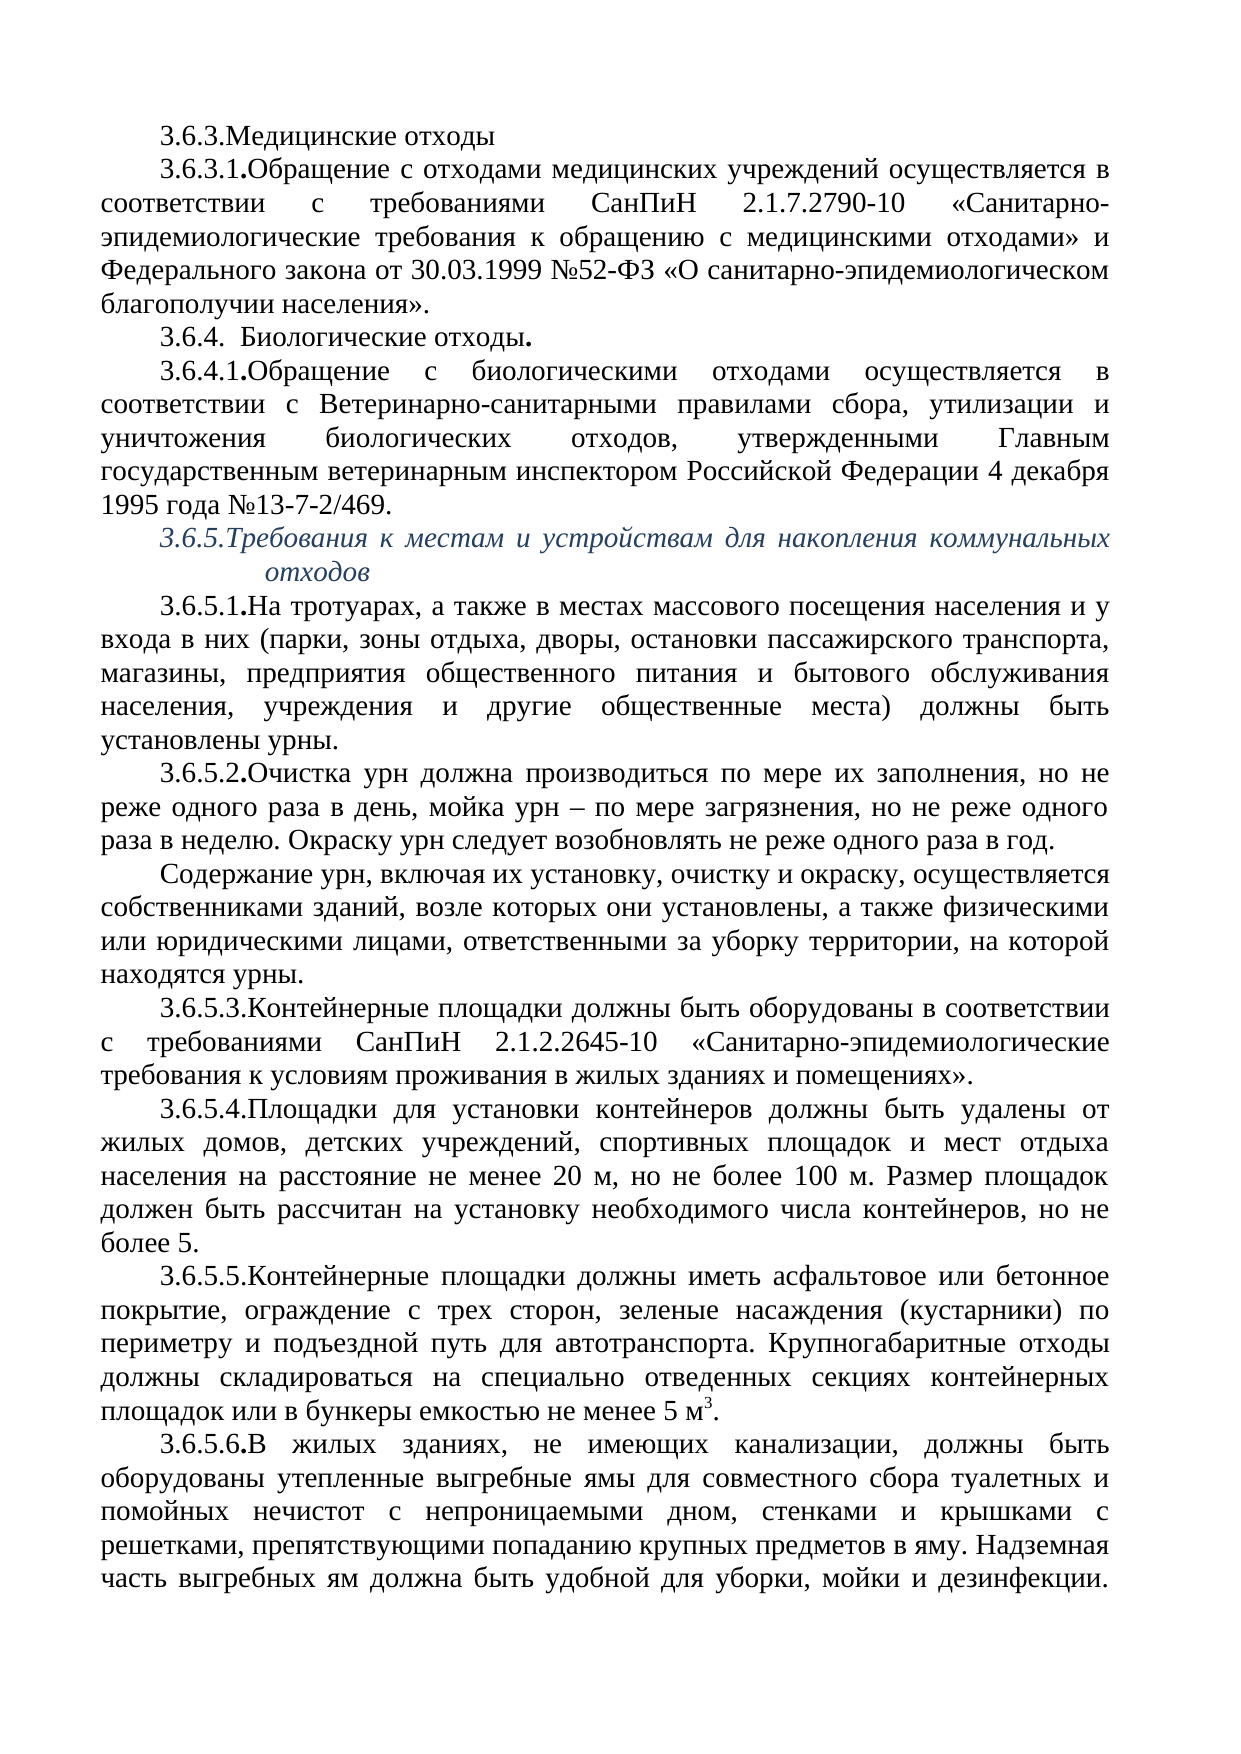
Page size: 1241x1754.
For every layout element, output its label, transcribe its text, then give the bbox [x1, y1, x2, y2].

text 3.6.5.1.На тротуарах, а также в местах массового посещения населения и у входа в них (парки, зоны отдыха, дворы, остановки пассажирского транспорта, магазины, предприятия общественного питания и бытового обслуживания населения, учреждения и другие общественные места) должны быть установлены урны. [100, 588, 1110, 755]
text 3.6.4. Биологические отходы. [100, 319, 1110, 353]
text 3.6.5.5.Контейнерные площадки должны иметь асфальтовое или бетонное покрытие, ограждение с трех сторон, зеленые насаждения (кустарники) по периметру и подъездной путь для автотранспорта. Крупногабаритные отходы должны складироваться на специально отведенных секциях контейнерных площадок или в бункеры емкостью не менее . [100, 1258, 1110, 1426]
subtitle 3.6.5.Требования к местам и устройствам для накопления коммунальных отходов [159, 521, 1110, 588]
text 3.6.3.Медицинские отходы [100, 118, 1110, 152]
text Содержание урн, включая их установку, очистку и окраску, осуществляется собственниками зданий, возле которых они установлены, а также физическими или юридическими лицами, ответственными за уборку территории, на которой находятся урны. [100, 856, 1110, 990]
text 3.6.5.3.Контейнерные площадки должны быть оборудованы в соответствии с требованиями СанПиН 2.1.2.2645-10 «Санитарно-эпидемиологические требования к условиям проживания в жилых зданиях и помещениях». [100, 990, 1110, 1091]
text 3.6.5.2.Очистка урн должна производиться по мере их заполнения, но не реже одного раза в день, мойка урн – по мере загрязнения, но не реже одного раза в неделю. Окраску урн следует возобновлять не реже одного раза в год. [100, 755, 1110, 856]
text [100, 1426, 1110, 1594]
text 3.6.5.4.Площадки для установки контейнеров должны быть удалены от жилых домов, детских учреждений, спортивных площадок и мест отдыха населения на расстояние не менее , но не более . Размер площадок должен быть рассчитан на установку необходимого числа контейнеров, но не более 5. [100, 1091, 1110, 1258]
text 3.6.3.1.Обращение с отходами медицинских учреждений осуществляется в соответствии с требованиями СанПиН 2.1.7.2790-10 «Санитарно-эпидемиологические требования к обращению с медицинскими отходами» и Федерального закона от 30.03.1999 №52-ФЗ «О санитарно-эпидемиологическом благополучии населения». [100, 152, 1110, 319]
text 3.6.4.1.Обращение с биологическими отходами осуществляется в соответствии с Ветеринарно-санитарными правилами сбора, утилизации и уничтожения биологических отходов, утвержденными Главным государственным ветеринарным инспектором Российской Федерации 4 декабря 1995 года №13-7-2/469. [100, 353, 1110, 521]
